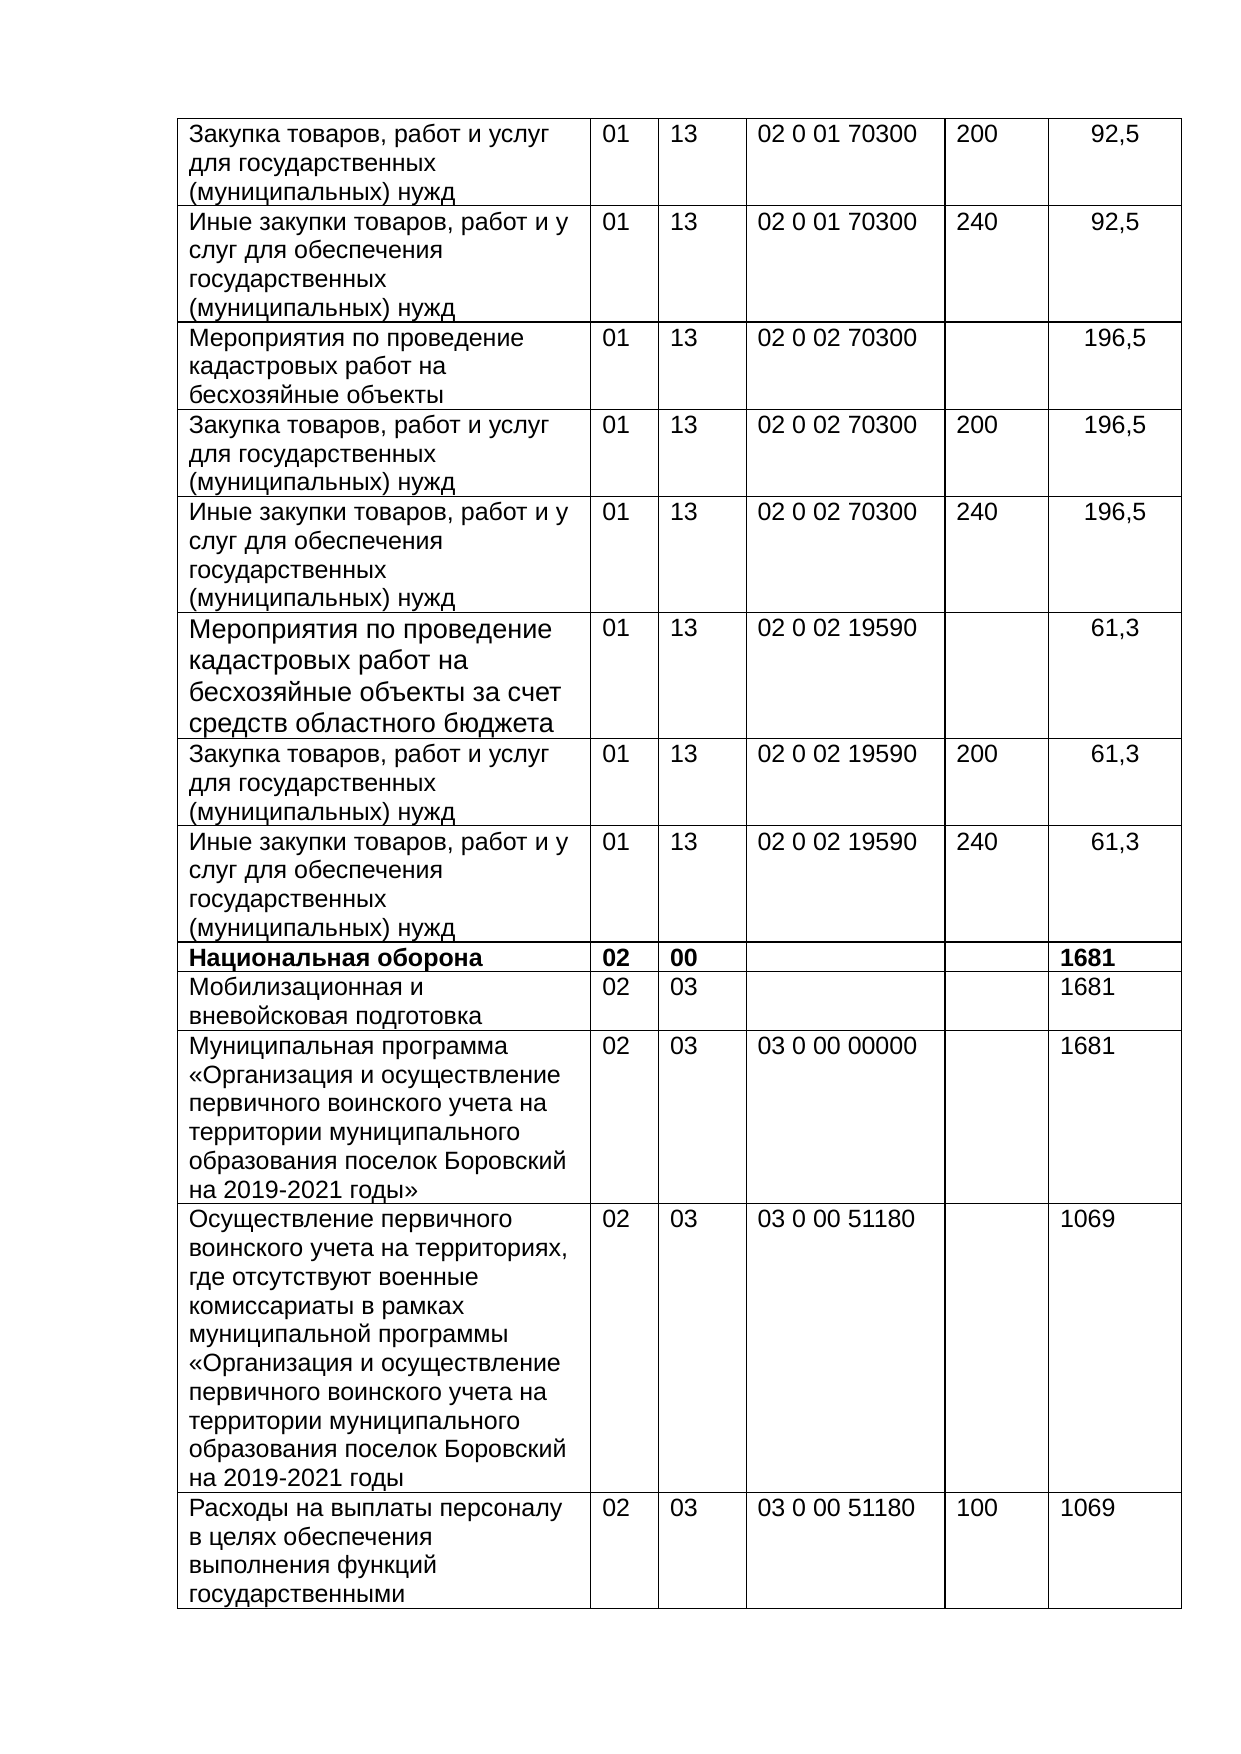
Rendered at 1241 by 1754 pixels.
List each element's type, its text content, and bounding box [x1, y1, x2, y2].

table_cell 92,5 [1049, 119, 1181, 205]
table_cell 240 [946, 206, 1048, 321]
table_cell 02 0 01 70300 [747, 206, 944, 321]
table_cell 01 [591, 497, 658, 612]
table_cell 1681 [1049, 943, 1181, 971]
table_cell 03 [659, 972, 746, 1030]
table_cell Иные закупки товаров, работ и услуг для обеспечения государственных (муниципальных) нужд [178, 497, 590, 612]
table_cell Закупка товаров, работ и услуг для государственных (муниципальных) нужд [178, 410, 590, 496]
table_cell 13 [659, 739, 746, 825]
table_cell Национальная оборона [178, 943, 590, 971]
table_cell 02 0 02 70300 [747, 323, 944, 409]
table_cell Мобилизационная и вневойсковая подготовка [178, 972, 590, 1030]
table_cell 03 [659, 1204, 746, 1492]
table_cell 61,3 [1049, 826, 1181, 941]
table_cell 02 [591, 943, 658, 971]
table_cell 02 0 02 70300 [747, 410, 944, 496]
table_cell 100 [946, 1493, 1048, 1608]
table_cell 196,5 [1049, 497, 1181, 612]
table_cell Осуществление первичного воинского учета на территориях, где отсутствуют военные комиссариаты в рамках муниципальной программы «Организация и осуществление первичного воинского учета на территории муниципального образования поселок Боровский на 2019-2021 годы [178, 1204, 590, 1492]
table_cell Муниципальная программа «Организация и осуществление первичного воинского учета на территории муниципального образования поселок Боровский на 2019-2021 годы» [178, 1031, 590, 1203]
table_cell 196,5 [1049, 410, 1181, 496]
table_cell [946, 972, 1048, 1030]
table_cell 02 0 02 70300 [747, 497, 944, 612]
table_cell [747, 943, 944, 971]
table_cell 61,3 [1049, 739, 1181, 825]
table_cell 02 0 02 19590 [747, 739, 944, 825]
table_cell 61,3 [1049, 613, 1181, 738]
table_cell 200 [946, 739, 1048, 825]
table_cell 01 [591, 410, 658, 496]
table_cell [747, 972, 944, 1030]
table_cell 1681 [1049, 972, 1181, 1030]
table_cell Иные закупки товаров, работ и услуг для обеспечения государственных (муниципальных) нужд [178, 206, 590, 321]
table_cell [178, 1493, 590, 1608]
table_cell 02 0 01 70300 [747, 119, 944, 205]
table_cell 13 [659, 410, 746, 496]
table_cell 01 [591, 826, 658, 941]
table_cell 1069 [1049, 1493, 1181, 1608]
table_cell 02 [591, 972, 658, 1030]
table_cell Закупка товаров, работ и услуг для государственных (муниципальных) нужд [178, 119, 590, 205]
table_cell 03 0 00 51180 [747, 1204, 944, 1492]
table_cell [946, 323, 1048, 409]
table_cell 13 [659, 119, 746, 205]
table_cell 03 [659, 1031, 746, 1203]
table_cell Мероприятия по проведение кадастровых работ на бесхозяйные объекты [178, 323, 590, 409]
table_cell 02 0 02 19590 [747, 613, 944, 738]
table_cell 92,5 [1049, 206, 1181, 321]
table_cell 13 [659, 206, 746, 321]
table_cell 01 [591, 613, 658, 738]
table_cell 1681 [1049, 1031, 1181, 1203]
table_cell 13 [659, 323, 746, 409]
table_cell [946, 1204, 1048, 1492]
table_cell Иные закупки товаров, работ и услуг для обеспечения государственных (муниципальных) нужд [178, 826, 590, 941]
table_cell 200 [946, 410, 1048, 496]
table_cell 01 [591, 323, 658, 409]
table_cell 02 [591, 1031, 658, 1203]
table_cell 196,5 [1049, 323, 1181, 409]
table_cell 03 0 00 00000 [747, 1031, 944, 1203]
table_cell 03 [659, 1493, 746, 1608]
table_cell [946, 943, 1048, 971]
table_cell 01 [591, 206, 658, 321]
table_cell 200 [946, 119, 1048, 205]
table_cell 01 [591, 119, 658, 205]
table_cell 03 0 00 51180 [747, 1493, 944, 1608]
table_cell 13 [659, 826, 746, 941]
table_cell 02 [591, 1204, 658, 1492]
table_cell 00 [659, 943, 746, 971]
table_cell Мероприятия по проведение кадастровых работ на бесхозяйные объекты за счет средств областного бюджета [178, 613, 590, 738]
table_cell 02 [591, 1493, 658, 1608]
table_cell 13 [659, 613, 746, 738]
table_cell 1069 [1049, 1204, 1181, 1492]
table_cell 13 [659, 497, 746, 612]
table_cell 02 0 02 19590 [747, 826, 944, 941]
table_cell 240 [946, 826, 1048, 941]
table_cell [946, 1031, 1048, 1203]
table_cell Закупка товаров, работ и услуг для государственных (муниципальных) нужд [178, 739, 590, 825]
table_cell 01 [591, 739, 658, 825]
table_cell [946, 613, 1048, 738]
table_cell 240 [946, 497, 1048, 612]
